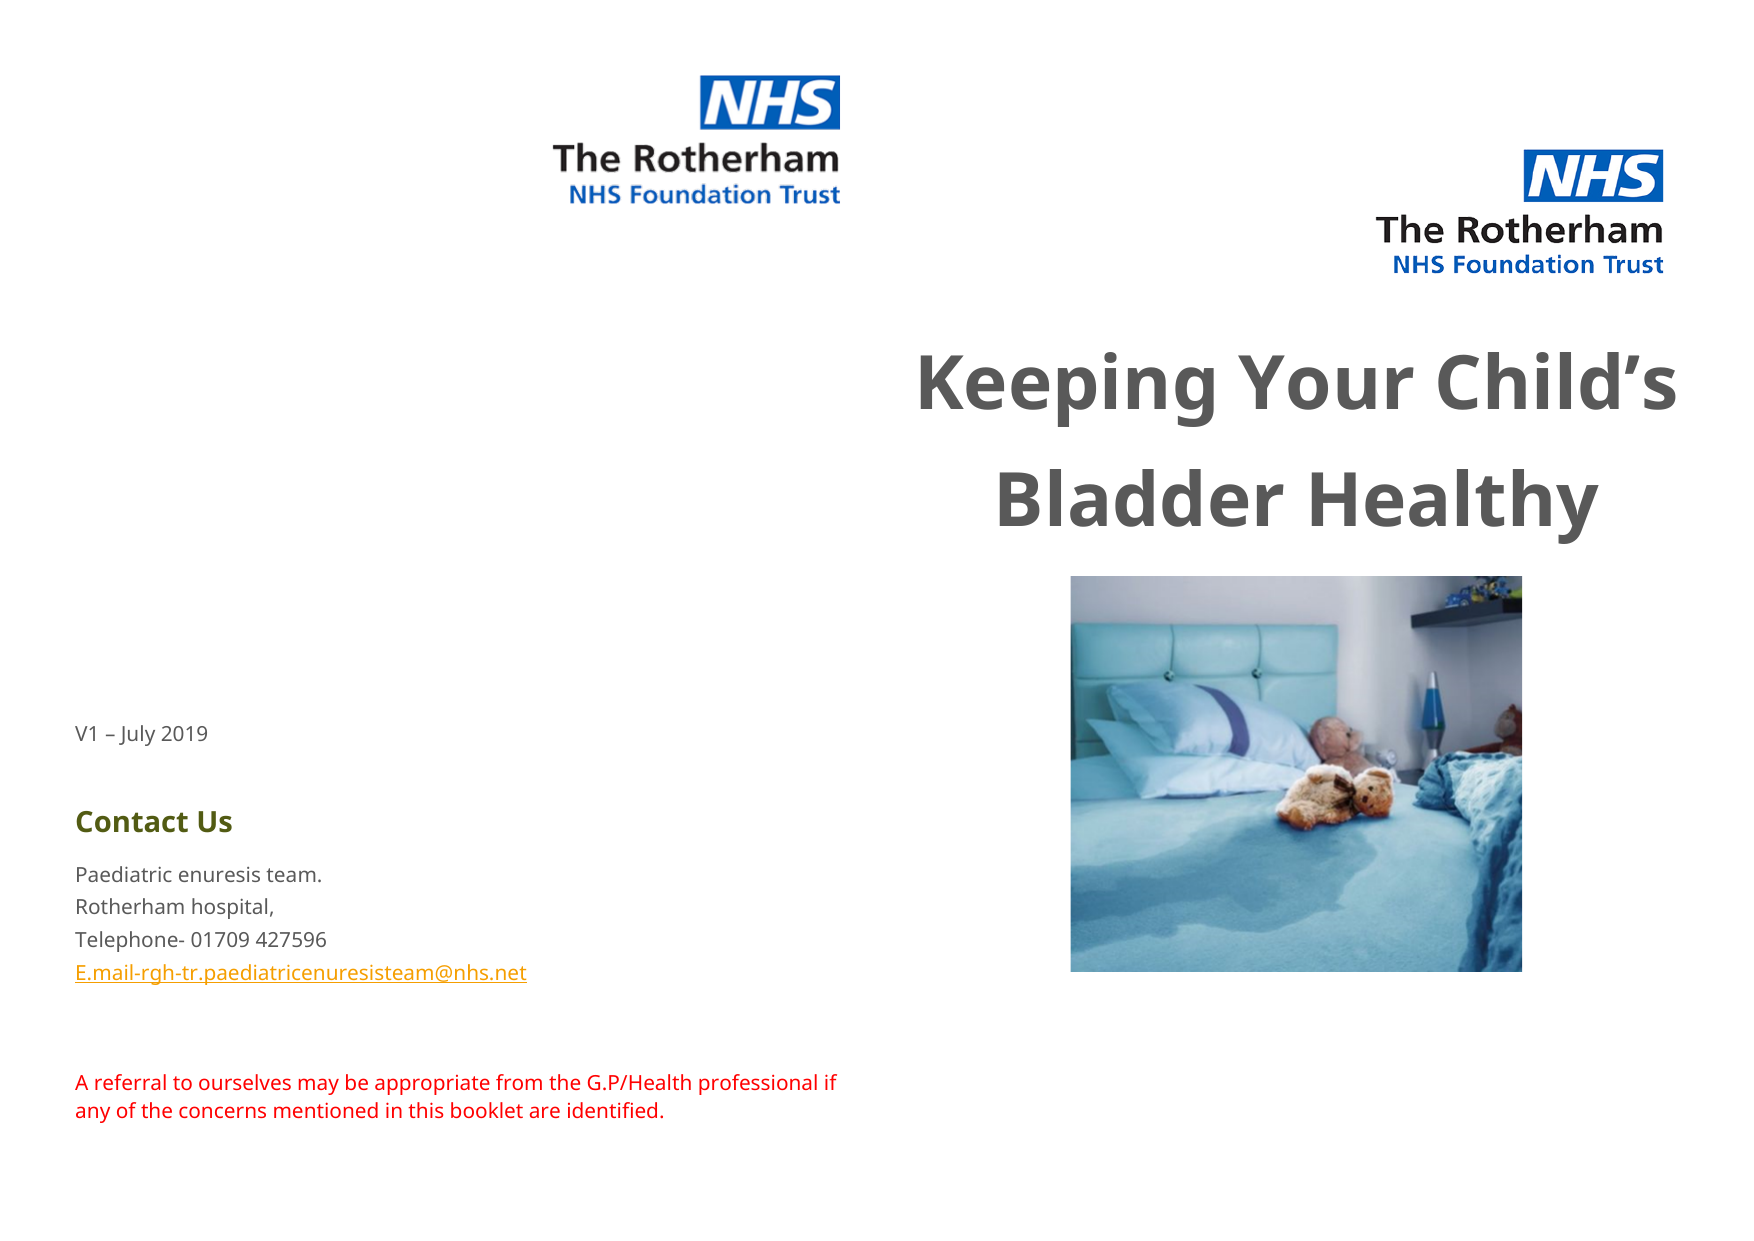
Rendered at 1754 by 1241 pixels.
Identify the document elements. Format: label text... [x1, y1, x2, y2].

text Keeping Your Child’s Bladder Healthy [914, 329, 1679, 549]
text Paediatric enuresis team. [75, 860, 840, 888]
subtitle Contact Us [75, 802, 840, 841]
picture [552, 75, 841, 207]
text A referral to ourselves may be appropriate from the G.P/Health professional if any of the concerns mentioned in this booklet are identified. [75, 1068, 840, 1125]
text E.mail-rgh-tr.paediatricenuresisteam@nhs.net [75, 958, 840, 986]
picture [1070, 576, 1523, 972]
picture [1375, 148, 1664, 276]
text Rotherham hospital, [75, 892, 840, 921]
text Telephone- 01709 427596 [75, 925, 840, 953]
text V1 – July 2019 [75, 719, 840, 747]
